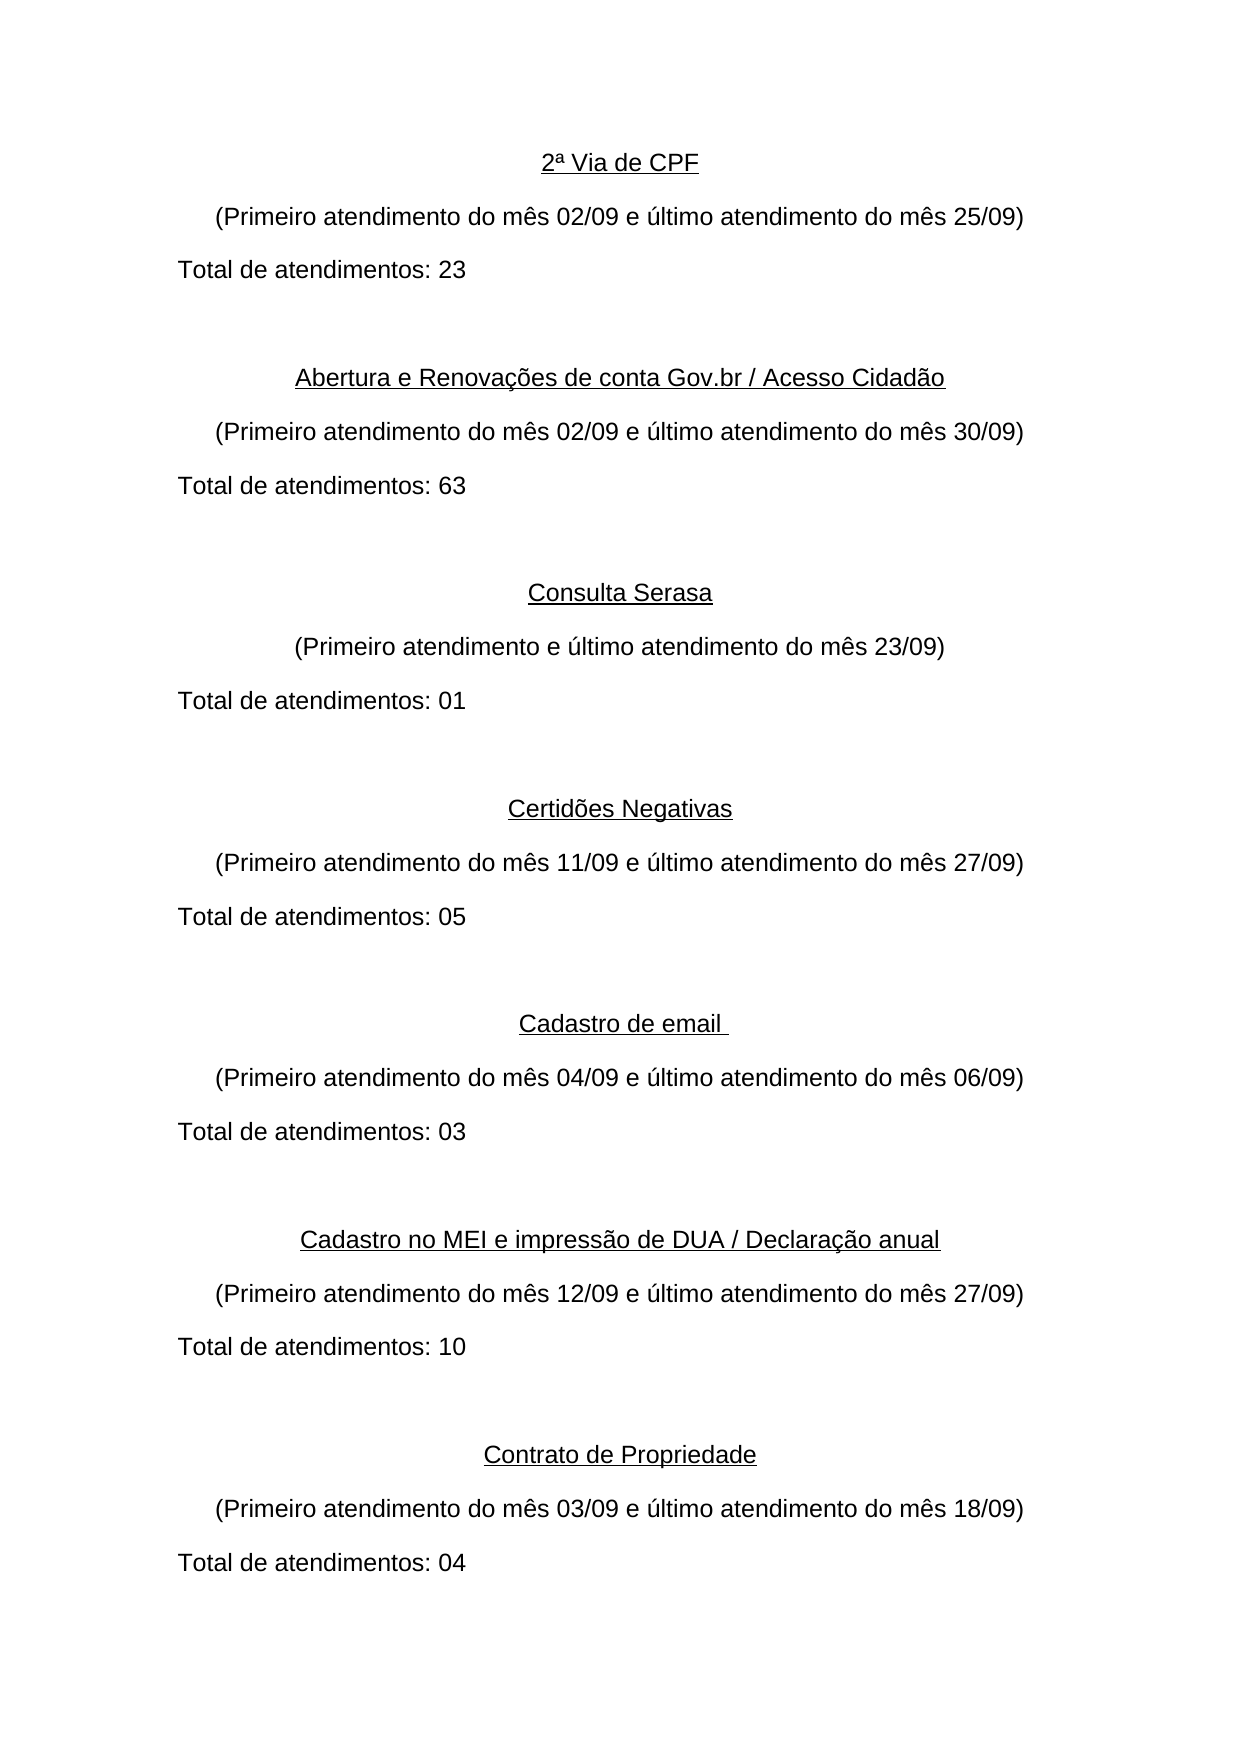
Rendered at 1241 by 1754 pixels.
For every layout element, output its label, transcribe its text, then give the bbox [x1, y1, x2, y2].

text Total de atendimentos: 05 [177, 902, 1063, 930]
text Total de atendimentos: 10 [177, 1332, 1063, 1361]
text Total de atendimentos: 04 [177, 1548, 1063, 1577]
text (Primeiro atendimento e último atendimento do mês 23/09) [177, 632, 1063, 661]
text Contrato de Propriedade [177, 1440, 1063, 1469]
text Certidões Negativas [177, 794, 1063, 823]
text 2ª Via de CPF [177, 148, 1063, 176]
text (Primeiro atendimento do mês 11/09 e último atendimento do mês 27/09) [177, 848, 1063, 876]
text Abertura e Renovações de conta Gov.br / Acesso Cidadão [177, 363, 1063, 392]
text (Primeiro atendimento do mês 12/09 e último atendimento do mês 27/09) [177, 1278, 1063, 1307]
text Total de atendimentos: 63 [177, 471, 1063, 499]
text Total de atendimentos: 01 [177, 686, 1063, 715]
text Consulta Serasa [177, 578, 1063, 607]
text Cadastro de email [177, 1009, 1063, 1038]
text (Primeiro atendimento do mês 02/09 e último atendimento do mês 25/09) [177, 201, 1063, 230]
text (Primeiro atendimento do mês 02/09 e último atendimento do mês 30/09) [177, 417, 1063, 446]
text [177, 1494, 1063, 1523]
text (Primeiro atendimento do mês 04/09 e último atendimento do mês 06/09) [177, 1063, 1063, 1092]
text Total de atendimentos: 23 [177, 255, 1063, 284]
text Total de atendimentos: 03 [177, 1117, 1063, 1146]
text Cadastro no MEI e impressão de DUA / Declaração anual [177, 1225, 1063, 1253]
